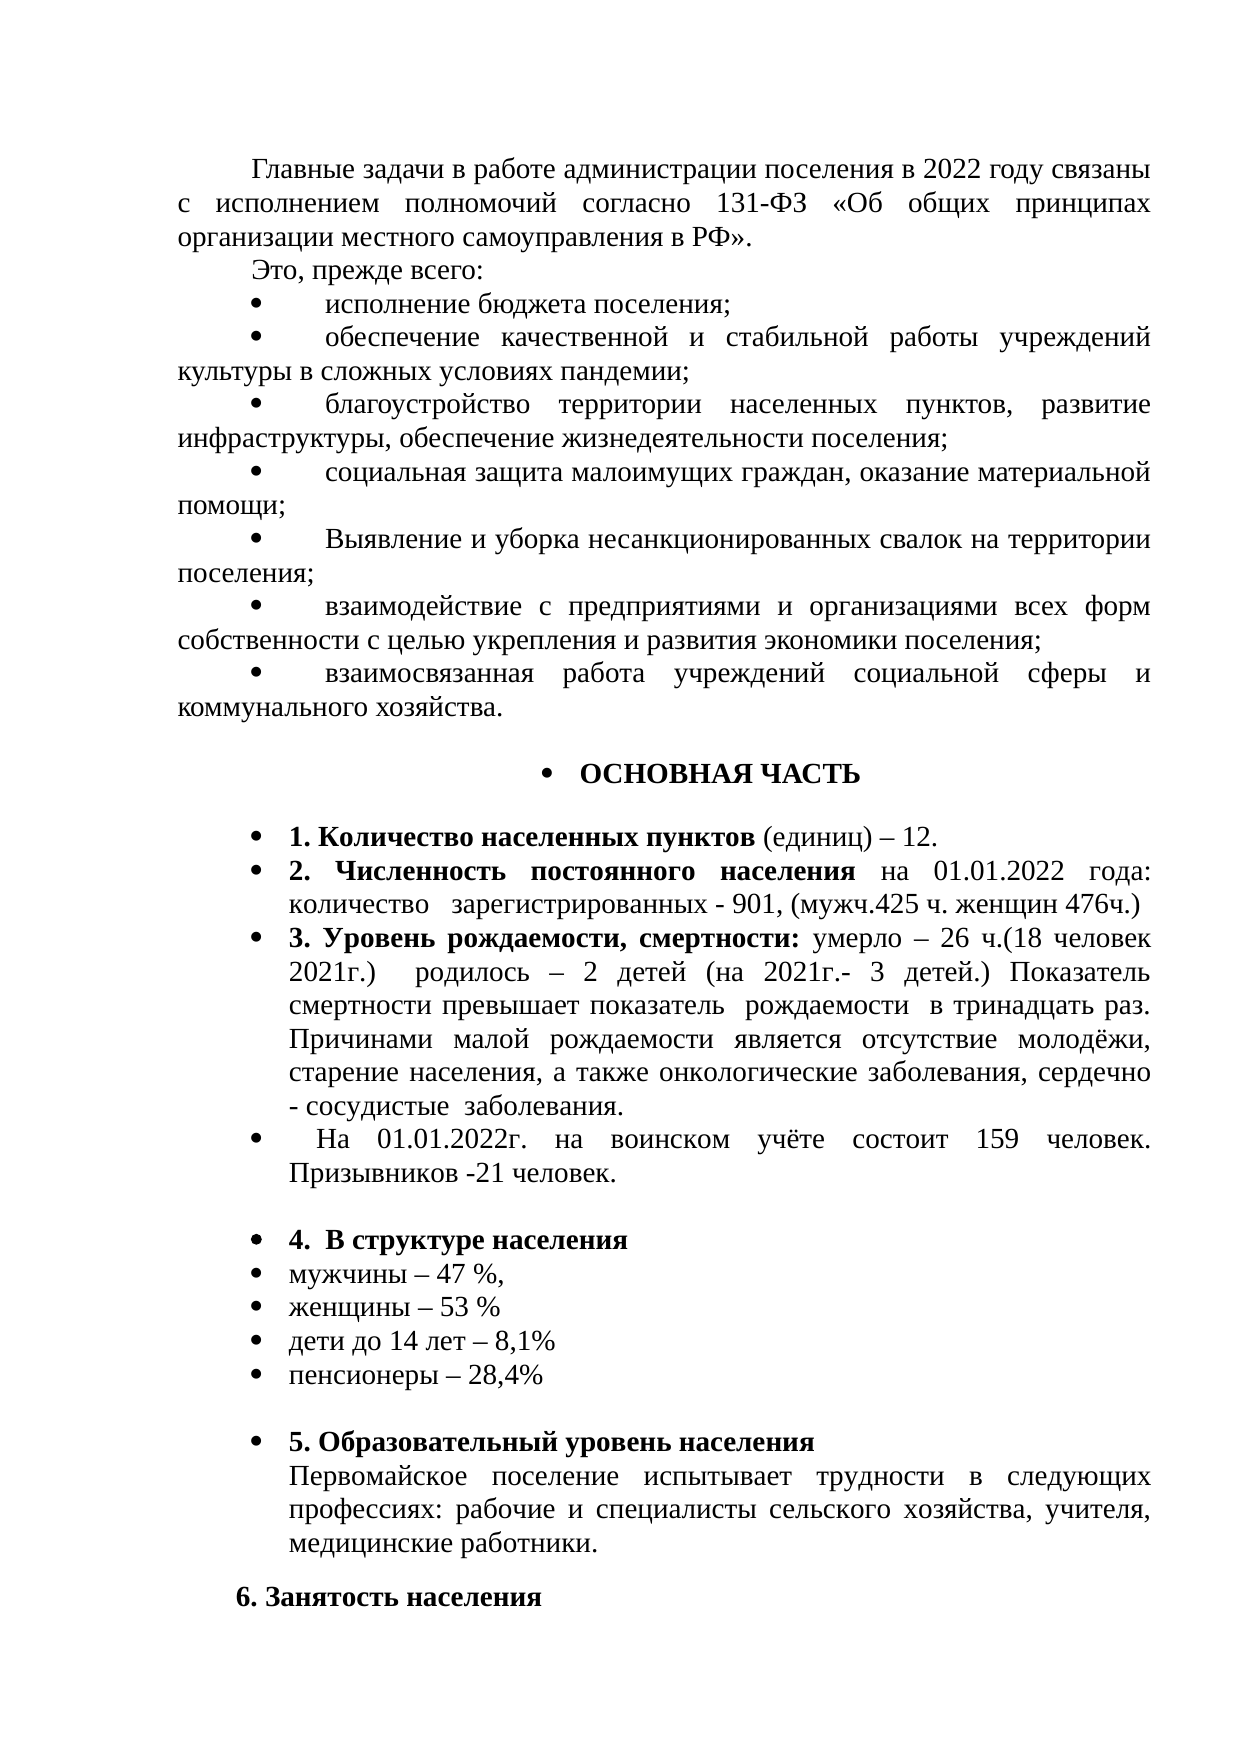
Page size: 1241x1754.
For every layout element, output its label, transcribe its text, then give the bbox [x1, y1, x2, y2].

list мужчины – 47 %, [251, 1256, 1152, 1289]
subtitle социальная защита малоимущих граждан, оказание материальной помощи; [177, 454, 1152, 521]
subtitle Это, прежде всего: [177, 252, 1152, 286]
list 4. В структуре населения [251, 1222, 1152, 1256]
text 6. Занятость населения [177, 1579, 1152, 1613]
subtitle Выявление и уборка несанкционированных свалок на территории поселения; [177, 521, 1152, 588]
list Первомайское поселение испытывает трудности в следующих профессиях: рабочие и специалисты сельского хозяйства, учителя, медицинские работники. [289, 1458, 1152, 1558]
subtitle Главные задачи в работе администрации поселения в 2022 году связаны с исполнением полномочий согласно 131-ФЗ «Об общих принципах организации местного самоуправления в РФ». [177, 152, 1152, 252]
subtitle благоустройство территории населенных пунктов, развитие инфраструктуры, обеспечение жизнедеятельности поселения; [177, 387, 1152, 454]
subtitle взаимосвязанная работа учреждений социальной сферы и коммунального хозяйства. [177, 655, 1152, 723]
subtitle обеспечение качественной и стабильной работы учреждений культуры в сложных условиях пандемии; [177, 319, 1152, 387]
list 5. Образовательный уровень населения [251, 1424, 1152, 1458]
list дети до 14 лет – 8,1% [251, 1323, 1152, 1357]
subtitle исполнение бюджета поселения; [177, 286, 1152, 319]
list 1. Количество населенных пунктов (единиц) – 12. [251, 819, 1152, 853]
list 2. Численность постоянного населения на 01.01.2022 года: количество зарегистрированных - 901, (мужч.425 ч. женщин 476ч.) [251, 853, 1152, 920]
list На 01.01.2022г. на воинском учёте состоит 159 человек. Призывников -21 человек. [251, 1121, 1152, 1189]
list женщины – 53 % [251, 1289, 1152, 1323]
subtitle ОСНОВНАЯ ЧАСТЬ [251, 756, 1152, 790]
list пенсионеры – 28,4% [251, 1357, 1152, 1390]
list 3. Уровень рождаемости, смертности: умерло – 26 ч.(18 человек 2021г.) родилось – 2 детей (на 2021г.- 3 детей.) Показатель смертности превышает показатель рождаемости в тринадцать раз. Причинами малой рождаемости является отсутствие молодёжи, старение населения, а также онкологические заболевания, сердечно - сосудистые заболевания. [251, 920, 1152, 1121]
subtitle взаимодействие с предприятиями и организациями всех форм собственности с целью укрепления и развития экономики поселения; [177, 588, 1152, 655]
